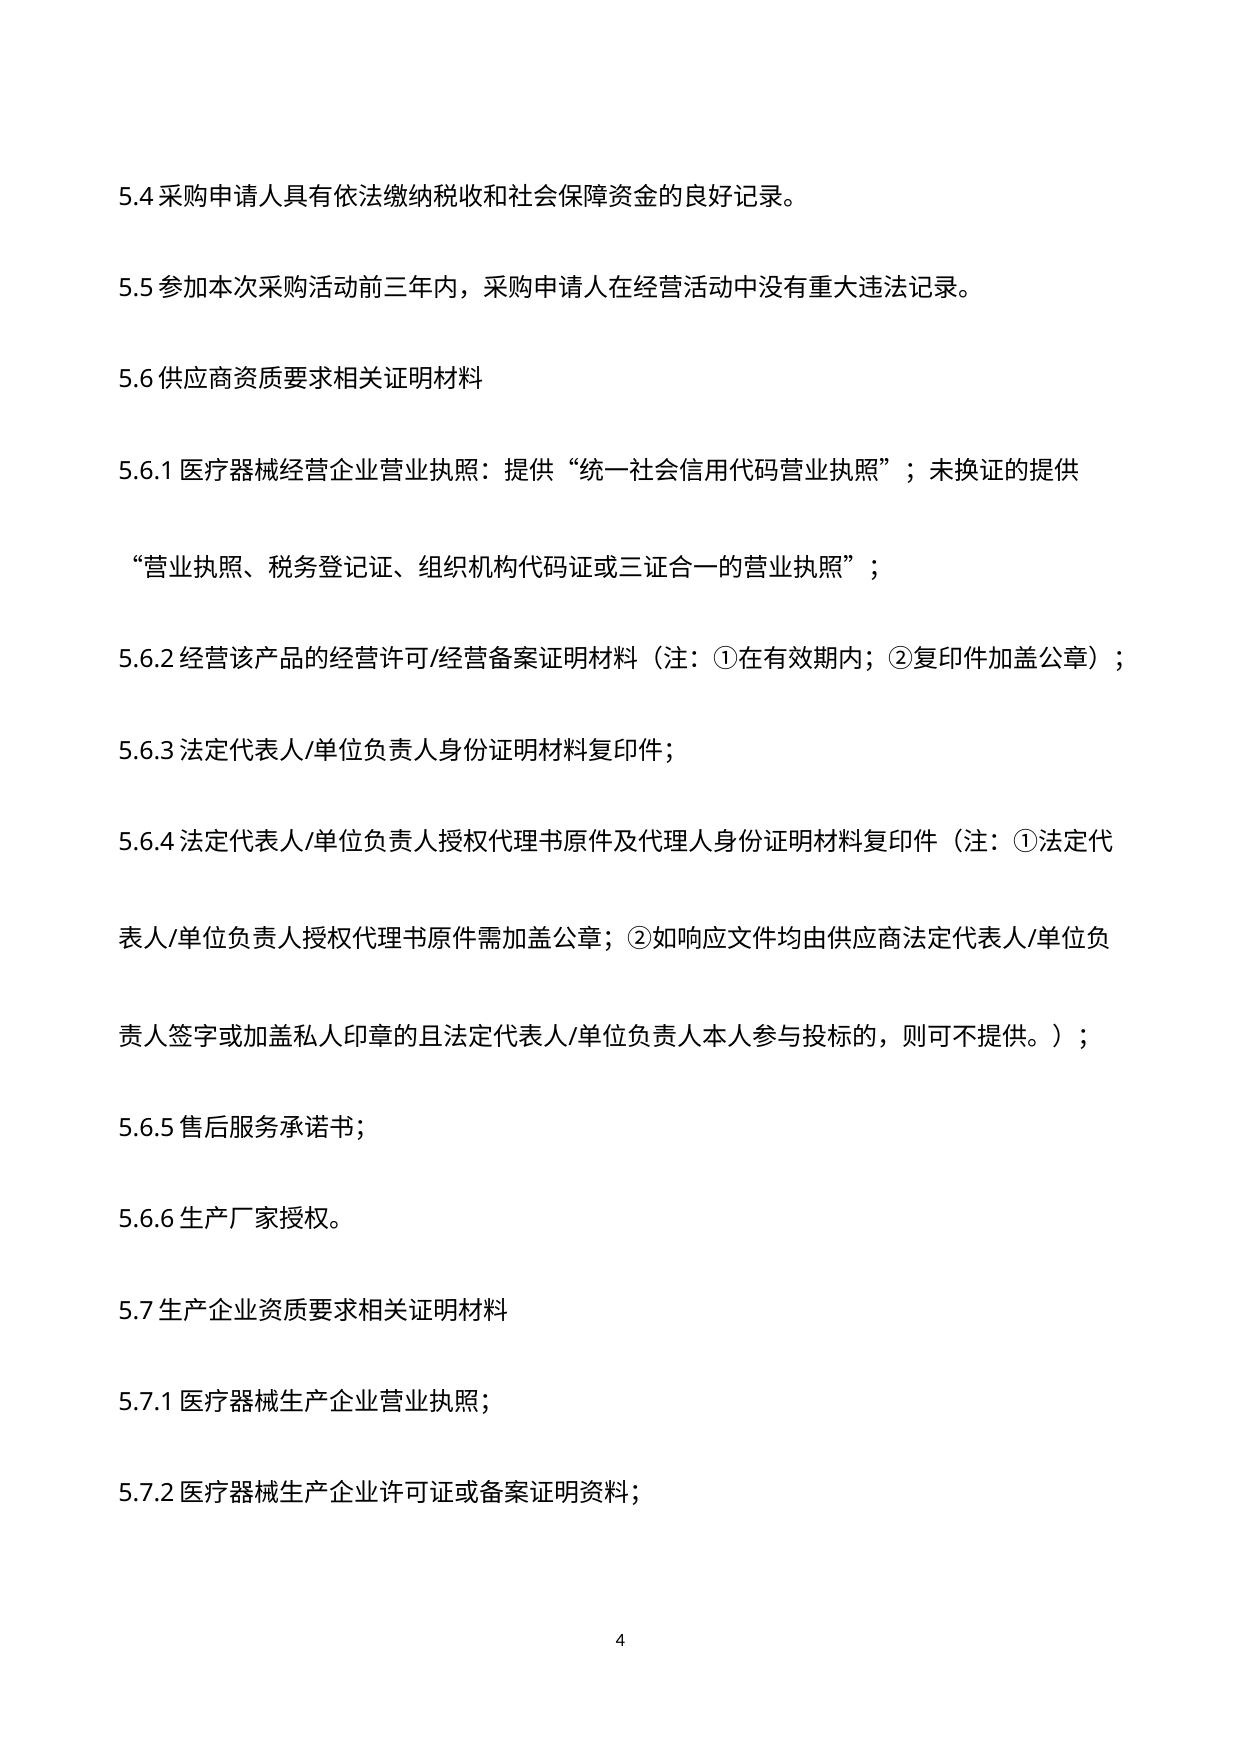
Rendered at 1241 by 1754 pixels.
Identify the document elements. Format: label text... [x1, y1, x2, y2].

text 5.6供应商资质要求相关证明材料 [118, 344, 1124, 409]
text 5.6.4法定代表人/单位负责人授权代理书原件及代理人身份证明材料复印件（注：①法定代表人/单位负责人授权代理书原件需加盖公章；②如响应文件均由供应商法定代表人/单位负责人签字或加盖私人印章的且法定代表人/单位负责人本人参与投标的，则可不提供。）； [118, 807, 1124, 1067]
text 5.6.3法定代表人/单位负责人身份证明材料复印件； [118, 716, 1124, 781]
text 5.4采购申请人具有依法缴纳税收和社会保障资金的良好记录。 [118, 162, 1124, 227]
text 5.5参加本次采购活动前三年内，采购申请人在经营活动中没有重大违法记录。 [118, 253, 1124, 318]
text 5.6.5售后服务承诺书； [118, 1093, 1124, 1158]
text 5.7.1医疗器械生产企业营业执照； [118, 1367, 1124, 1432]
text 5.7生产企业资质要求相关证明材料 [118, 1276, 1124, 1341]
text 5.6.6生产厂家授权。 [118, 1184, 1124, 1249]
text 5.7.2医疗器械生产企业许可证或备案证明资料； [118, 1458, 1124, 1523]
text 5.6.1医疗器械经营企业营业执照：提供“统一社会信用代码营业执照”；未换证的提供“营业执照、税务登记证、组织机构代码证或三证合一的营业执照”； [118, 436, 1124, 598]
text 5.6.2经营该产品的经营许可/经营备案证明材料（注：①在有效期内；②复印件加盖公章）； [118, 624, 1124, 689]
